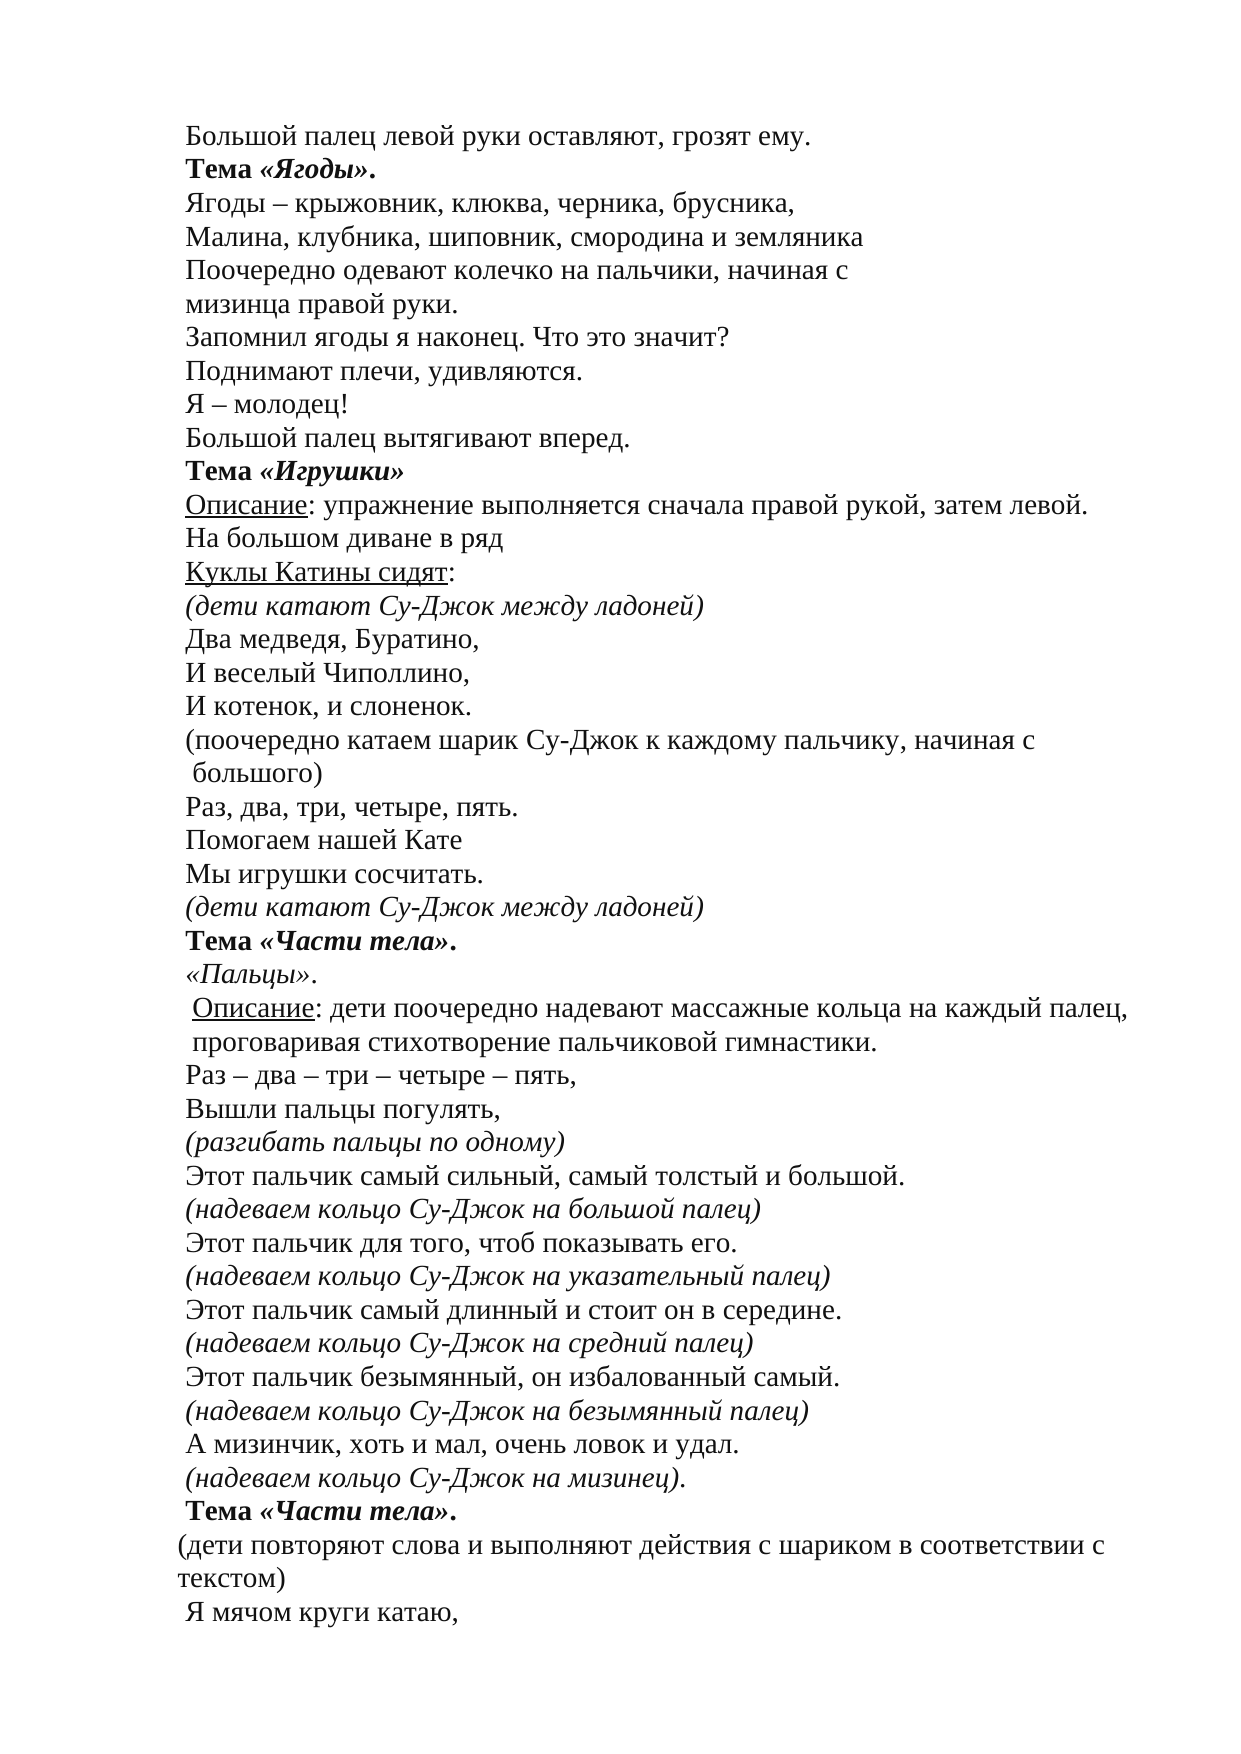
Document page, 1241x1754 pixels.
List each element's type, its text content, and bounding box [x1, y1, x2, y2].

text На большом диване в ряд [148, 521, 1152, 554]
text (надеваем кольцо Су-Джок на безымянный палец) [148, 1393, 1152, 1426]
text Этот пальчик для того, чтоб показывать его. [148, 1225, 1152, 1258]
text Большой палец левой руки оставляют, грозят ему. [148, 118, 1152, 152]
text Я – молодец! [148, 386, 1152, 420]
text Тема «Игрушки» [148, 453, 1152, 487]
text Ягоды – крыжовник, клюква, черника, брусника, [148, 185, 1152, 219]
text Мы игрушки сосчитать. [148, 856, 1152, 889]
text (разгибать пальцы по одному) [148, 1124, 1152, 1158]
text Я мячом круги катаю, [148, 1594, 1152, 1627]
text Большой палец вытягивают вперед. [148, 420, 1152, 453]
text Этот пальчик самый сильный, самый толстый и большой. [148, 1158, 1152, 1191]
text Описание: упражнение выполняется сначала правой рукой, затем левой. [148, 487, 1152, 521]
text Поочередно одевают колечко на пальчики, начиная с [148, 252, 1152, 286]
text «Пальцы». [148, 957, 1152, 990]
text Раз, два, три, четыре, пять. [148, 789, 1152, 822]
text Тема «Части тела». [148, 1493, 1152, 1527]
text (надеваем кольцо Су-Джок на большой палец) [148, 1191, 1152, 1225]
text (надеваем кольцо Су-Джок на мизинец). [148, 1460, 1152, 1493]
text И котенок, и слоненок. [148, 688, 1152, 722]
text (надеваем кольцо Су-Джок на указательный палец) [148, 1258, 1152, 1292]
text Этот пальчик самый длинный и стоит он в середине. [148, 1292, 1152, 1326]
text (надеваем кольцо Су-Джок на средний палец) [148, 1326, 1152, 1359]
text мизинца правой руки. [148, 286, 1152, 319]
text Малина, клубника, шиповник, смородина и земляника [148, 219, 1152, 252]
text А мизинчик, хоть и мал, очень ловок и удал. [148, 1426, 1152, 1460]
text Этот пальчик безымянный, он избалованный самый. [148, 1359, 1152, 1393]
text (поочередно катаем шарик Су-Джок к каждому пальчику, начиная с большого) [185, 722, 1152, 789]
text (дети катают Су-Джок между ладоней) [148, 889, 1152, 923]
text Помогаем нашей Кате [148, 822, 1152, 856]
text Описание: дети поочередно надевают массажные кольца на каждый палец, проговаривая стихотворение пальчиковой гимнастики. [192, 990, 1152, 1057]
text (дети катают Су-Джок между ладоней) [148, 588, 1152, 621]
text (дети повторяют слова и выполняют действия с шариком в соответствии с текстом) [177, 1527, 1152, 1594]
text Тема «Части тела». [148, 923, 1152, 957]
text Тема «Ягоды». [148, 152, 1152, 185]
text И веселый Чиполлино, [148, 655, 1152, 688]
text Два медведя, Буратино, [148, 621, 1152, 655]
text Поднимают плечи, удивляются. [148, 353, 1152, 386]
text Запомнил ягоды я наконец. Что это значит? [148, 319, 1152, 353]
text Раз – два – три – четыре – пять, [148, 1057, 1152, 1091]
text Куклы Катины сидят: [148, 554, 1152, 588]
text Вышли пальцы погулять, [148, 1091, 1152, 1124]
